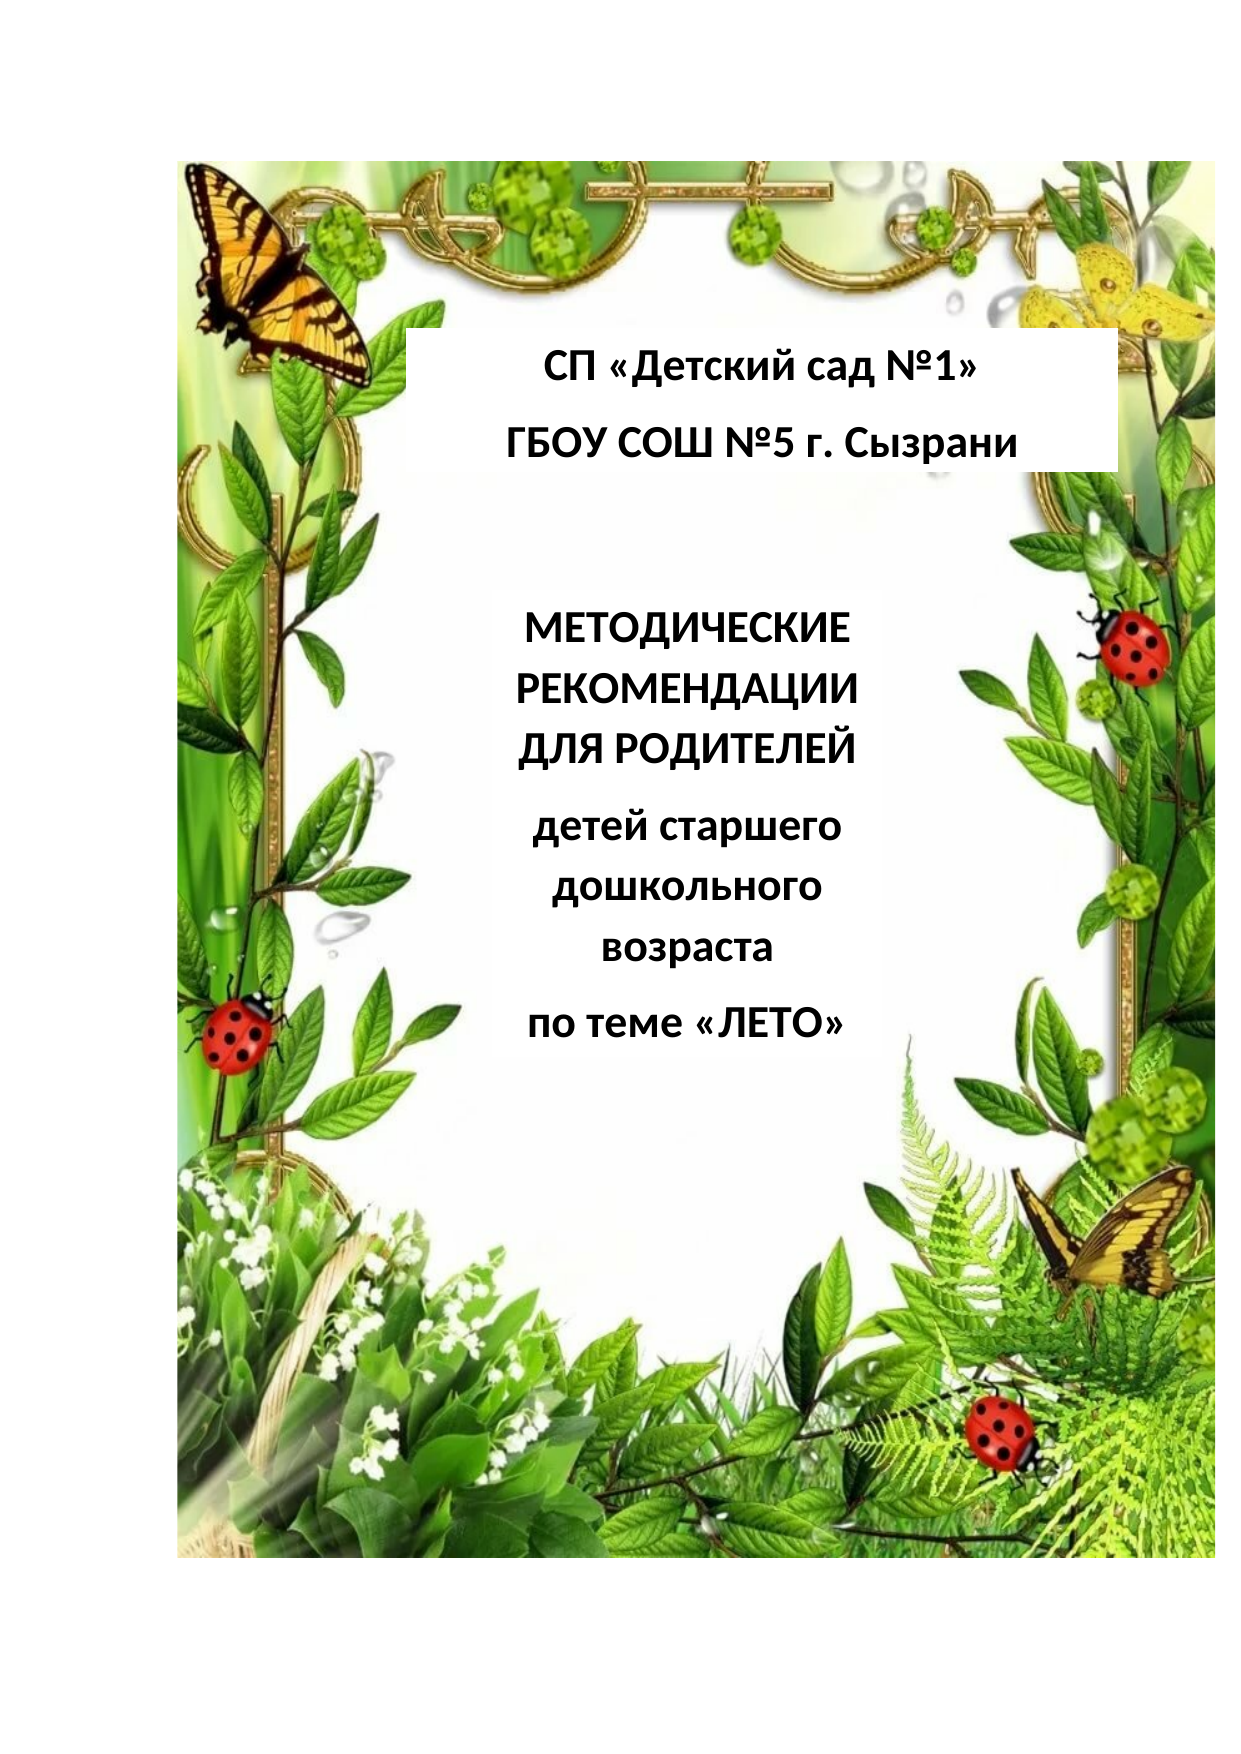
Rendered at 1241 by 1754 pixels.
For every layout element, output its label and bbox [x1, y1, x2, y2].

picture [177, 161, 1216, 1558]
